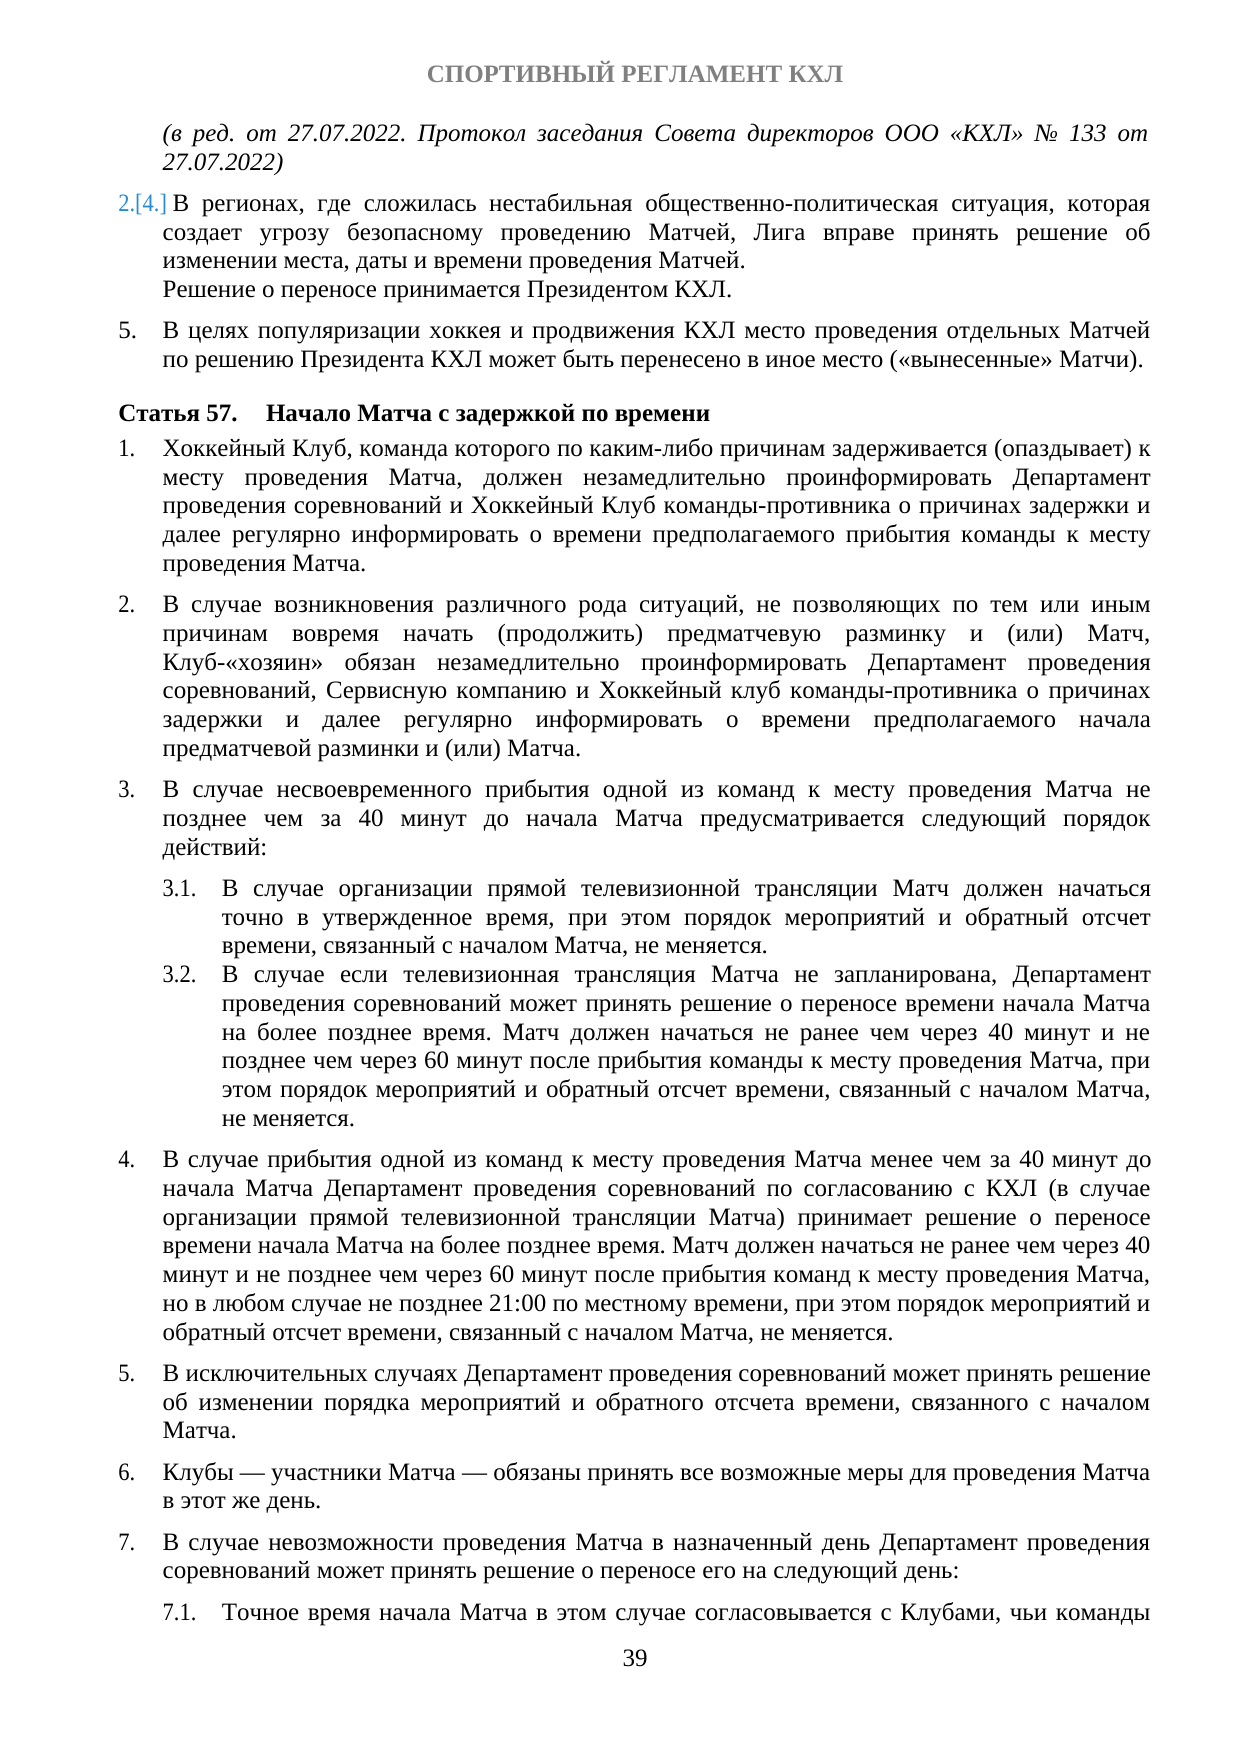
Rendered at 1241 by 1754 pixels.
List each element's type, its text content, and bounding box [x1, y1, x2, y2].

list В случае возникновения различного рода ситуаций, не позволяющих по тем или иным причинам вовремя начать (продолжить) предматчевую разминку и (или) Матч, Клуб-«хозяин» обязан незамедлительно проинформировать Департамент проведения соревнований, Сервисную компанию и Хоккейный клуб команды-противника о причинах задержки и далее регулярно информировать о времени предполагаемого начала предматчевой разминки и (или) Матча. [118, 589, 1152, 762]
list В случае несвоевременного прибытия одной из команд к месту проведения Матча не позднее чем за 40 минут до начала Матча предусматривается следующий порядок действий: [118, 774, 1152, 861]
list Хоккейный Клуб, команда которого по каким-либо причинам задерживается (опаздывает) к месту проведения Матча, должен незамедлительно проинформировать Департамент проведения соревнований и Хоккейный Клуб команды-противника о причинах задержки и далее регулярно информировать о времени предполагаемого прибытия команды к месту проведения Матча. [118, 433, 1152, 577]
subtitle Статья 57. Начало Матча с задержкой по времени [118, 398, 1152, 427]
list В случае невозможности проведения Матча в назначенный день Департамент проведения соревнований может принять решение о переносе его на следующий день: [118, 1527, 1152, 1584]
list Клубы — участники Матча — обязаны принять все возможные меры для проведения Матча в этот же день. [118, 1457, 1152, 1514]
text (в ред. от 27.07.2022. Протокол заседания Совета директоров ООО «КХЛ» № 133 от 27.07.2022) [162, 118, 1152, 176]
list В случае если телевизионная трансляция Матча не запланирована, Департамент проведения соревнований может принять решение о переносе времени начала Матча на более позднее время. Матч должен начаться не ранее чем через 40 минут и не позднее чем через 60 минут после прибытия команды к месту проведения Матча, при этом порядок мероприятий и обратный отсчет времени, связанный с началом Матча, не меняется. [162, 959, 1152, 1132]
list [162, 1597, 1152, 1626]
list В случае прибытия одной из команд к месту проведения Матча менее чем за 40 минут до начала Матча Департамент проведения соревнований по согласованию с КХЛ (в случае организации прямой телевизионной трансляции Матча) принимает решение о переносе времени начала Матча на более позднее время. Матч должен начаться не ранее чем через 40 минут и не позднее чем через 60 минут после прибытия команд к месту проведения Матча, но в любом случае не позднее 21:00 по местному времени, при этом порядок мероприятий и обратный отсчет времени, связанный с началом Матча, не меняется. [118, 1144, 1152, 1346]
text Решение о переносе принимается Президентом КХЛ. [162, 274, 1152, 303]
list В исключительных случаях Департамент проведения соревнований может принять решение об изменении порядка мероприятий и обратного отсчета времени, связанного с началом Матча. [118, 1358, 1152, 1444]
list В регионах, где сложилась нестабильная общественно-политическая ситуация, которая создает угрозу безопасному проведению Матчей, Лига вправе принять решение об изменении места, даты и времени проведения Матчей. [118, 188, 1152, 274]
list В случае организации прямой телевизионной трансляции Матч должен начаться точно в утвержденное время, при этом порядок мероприятий и обратный отсчет времени, связанный с началом Матча, не меняется. [162, 873, 1152, 959]
text 5. В целях популяризации хоккея и продвижения КХЛ место проведения отдельных Матчей по решению Президента КХЛ может быть перенесено в иное место («вынесенные» Матчи). [118, 316, 1152, 373]
